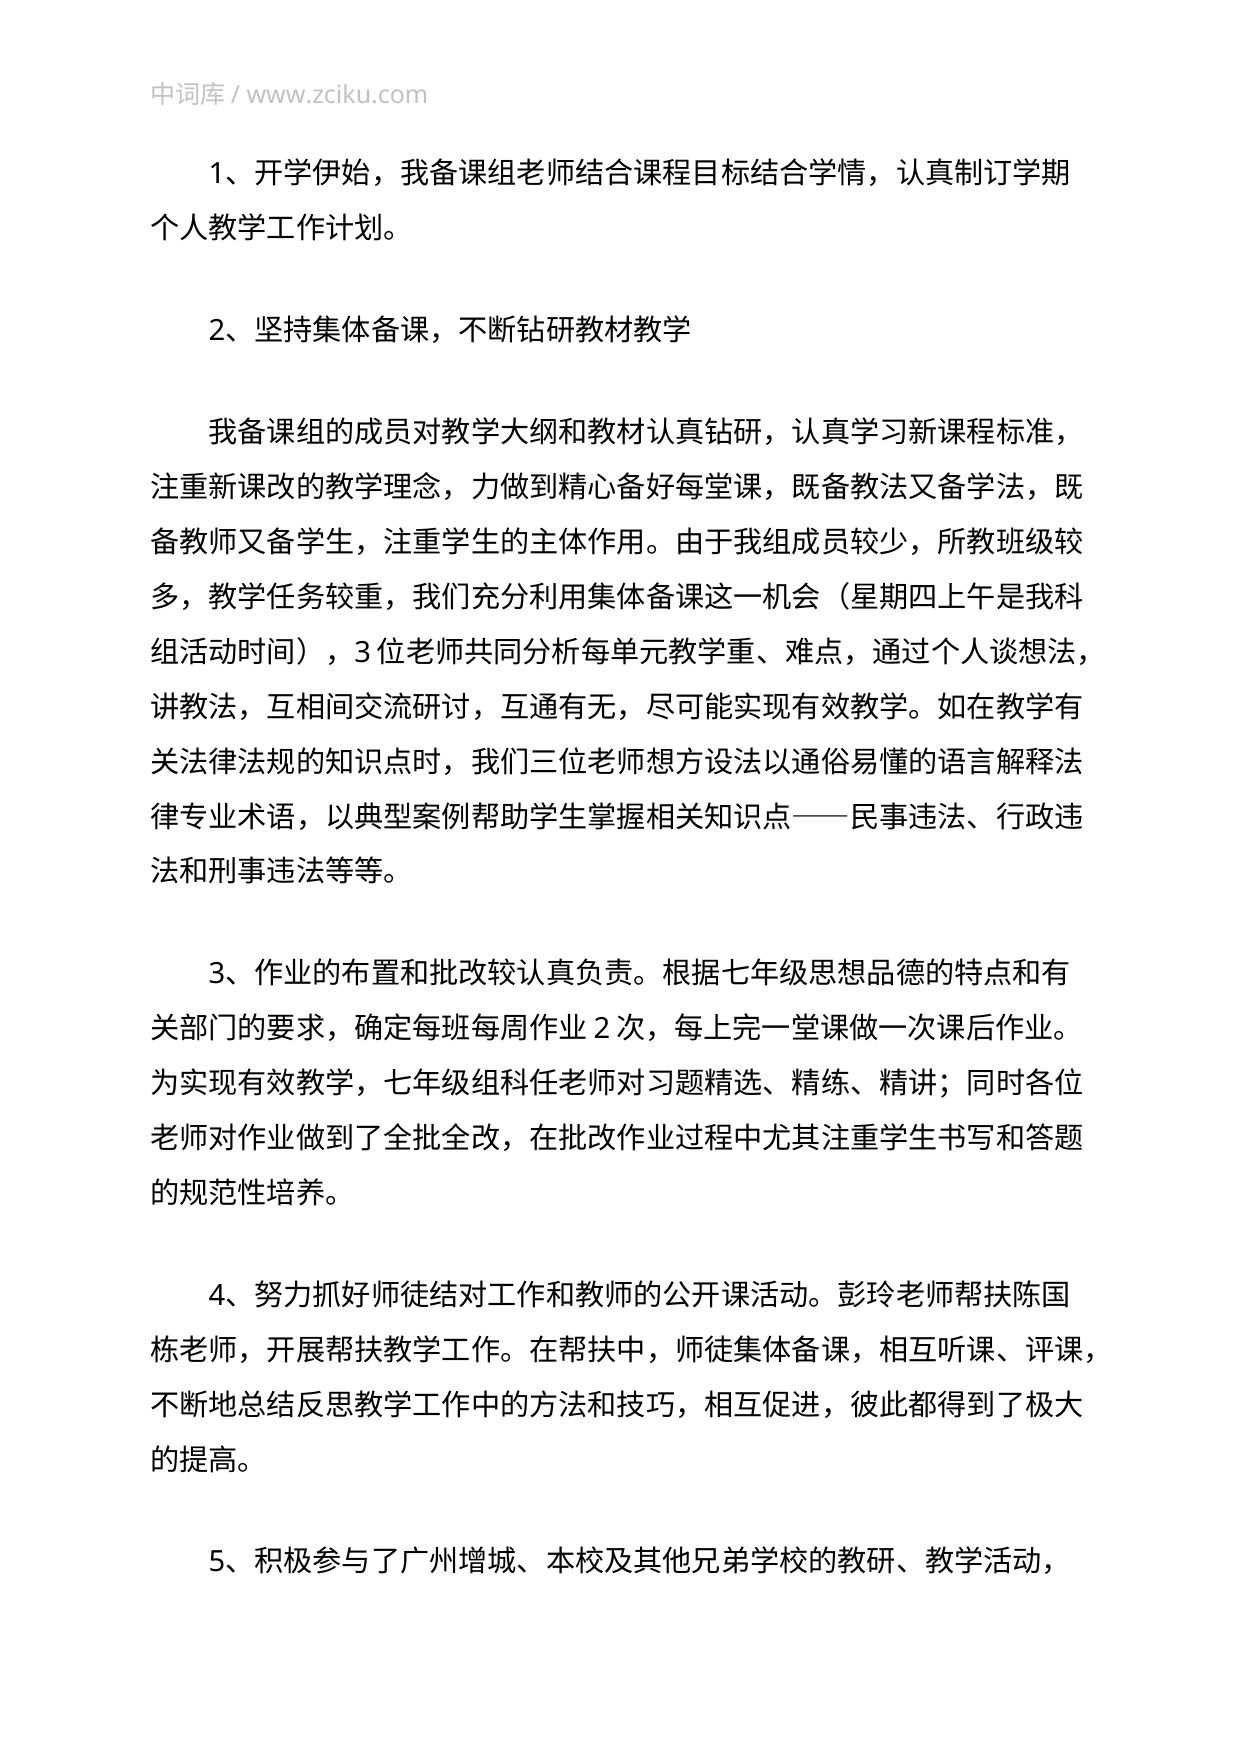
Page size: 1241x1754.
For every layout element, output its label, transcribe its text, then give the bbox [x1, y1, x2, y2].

text 1、开学伊始，我备课组老师结合课程目标结合学情，认真制订学期个人教学工作计划。 [150, 150, 1090, 247]
text 4、努力抓好师徒结对工作和教师的公开课活动。彭玲老师帮扶陈国栋老师，开展帮扶教学工作。在帮扶中，师徒集体备课，相互听课、评课，不断地总结反思教学工作中的方法和技巧，相互促进，彼此都得到了极大的提高。 [150, 1271, 1090, 1478]
text 2、坚持集体备课，不断钻研教材教学 [150, 307, 1090, 349]
text 我备课组的成员对教学大纲和教材认真钻研，认真学习新课程标准，注重新课改的教学理念，力做到精心备好每堂课，既备教法又备学法，既备教师又备学生，注重学生的主体作用。由于我组成员较少，所教班级较多，教学任务较重，我们充分利用集体备课这一机会（星期四上午是我科组活动时间），3位老师共同分析每单元教学重、难点，通过个人谈想法，讲教法，互相间交流研讨，互通有无，尽可能实现有效教学。如在教学有关法律法规的知识点时，我们三位老师想方设法以通俗易懂的语言解释法律专业术语，以典型案例帮助学生掌握相关知识点——民事违法、行政违法和刑事违法等等。 [150, 409, 1090, 890]
text 3、作业的布置和批改较认真负责。根据七年级思想品德的特点和有关部门的要求，确定每班每周作业2次，每上完一堂课做一次课后作业。为实现有效教学，七年级组科任老师对习题精选、精练、精讲；同时各位老师对作业做到了全批全改，在批改作业过程中尤其注重学生书写和答题的规范性培养。 [150, 950, 1090, 1212]
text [150, 1538, 1090, 1580]
